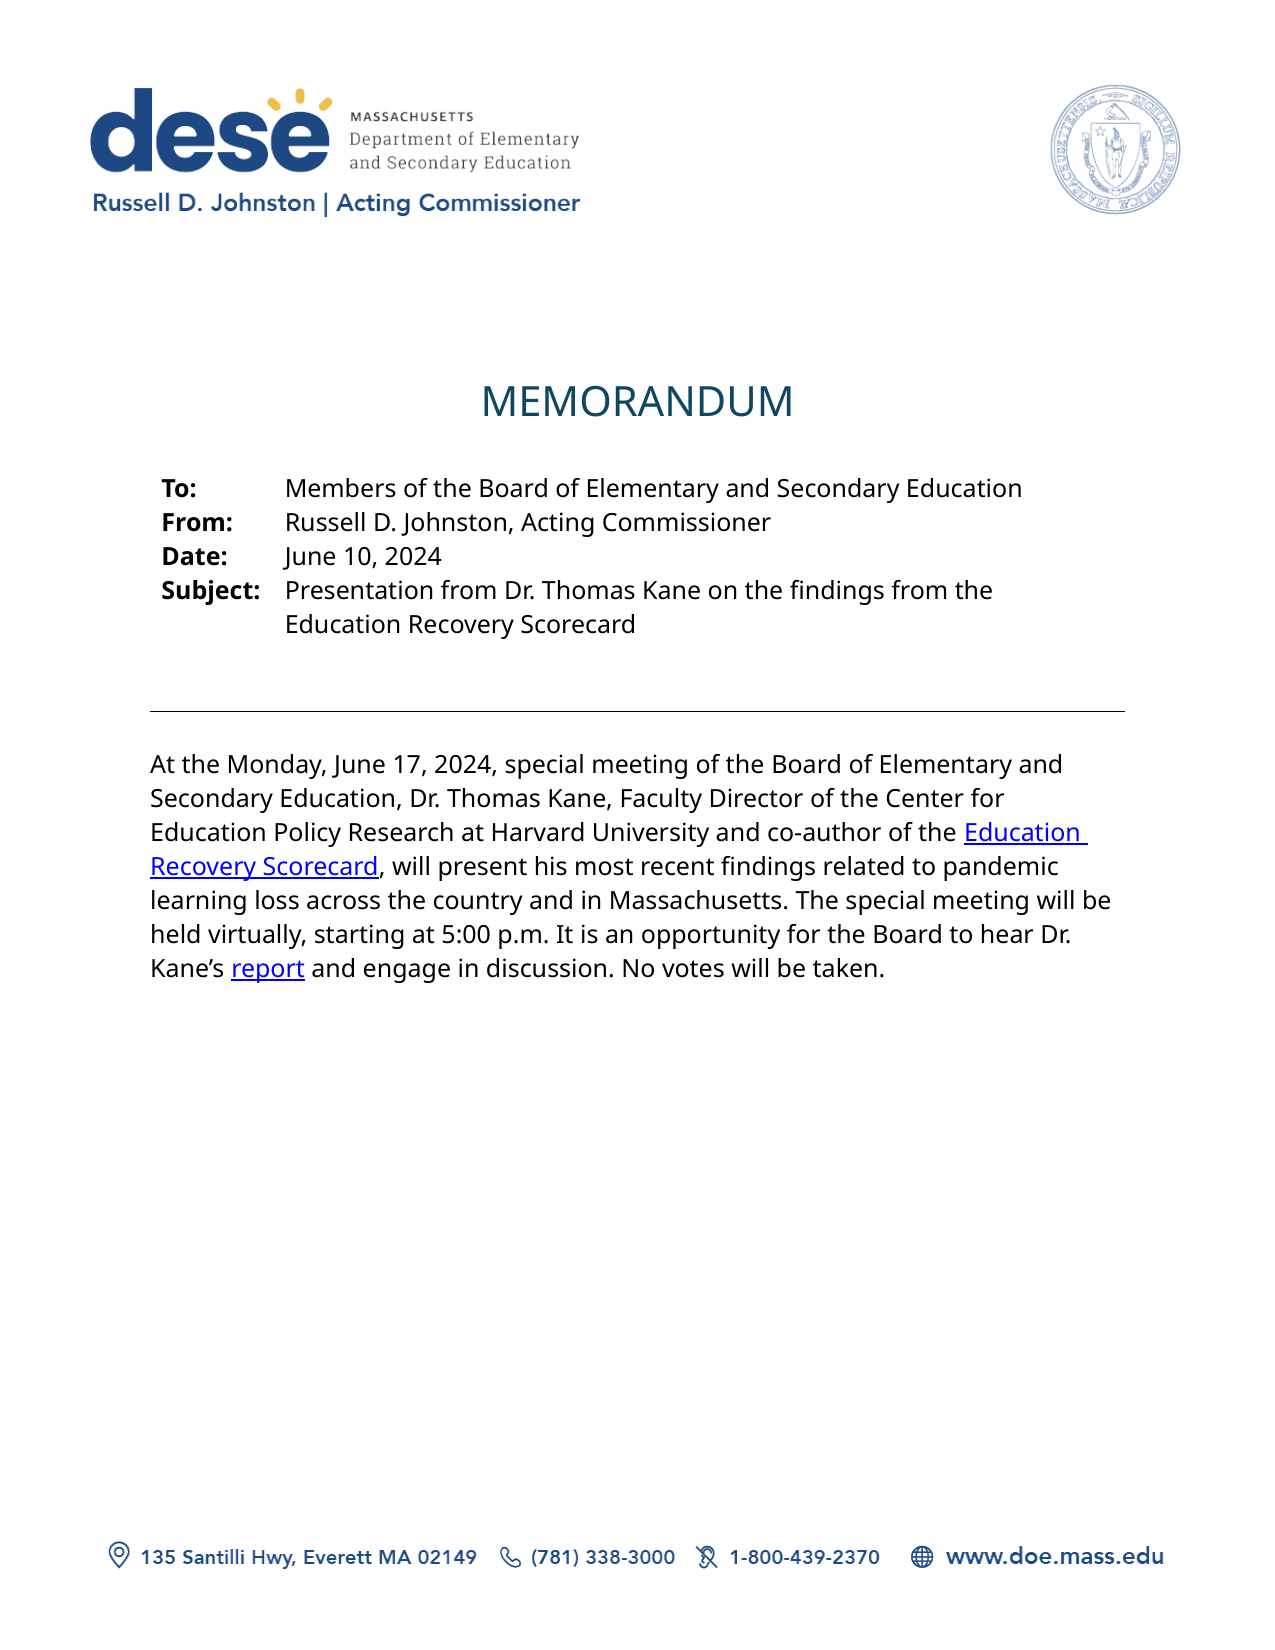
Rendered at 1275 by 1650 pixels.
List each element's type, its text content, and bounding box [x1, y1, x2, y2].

table_cell Subject: [150, 573, 273, 675]
table_cell From: [150, 505, 273, 539]
table_cell Russell D. Johnston, Acting Commissioner [273, 505, 1125, 539]
table_cell June 10, 2024 [273, 539, 1125, 573]
table_cell Presentation from Dr. Thomas Kane on the findings from the Education Recovery Scorecard [273, 573, 1125, 675]
table_cell Date: [150, 539, 273, 573]
table_header Members of the Board of Elementary and Secondary Education [273, 471, 1125, 505]
table_header To: [150, 471, 273, 505]
picture [0, 0, 1275, 238]
subtitle MEMORANDUM [150, 372, 1125, 428]
picture [0, 1513, 1275, 1635]
text At the Monday, June 17, 2024, special meeting of the Board of Elementary and Secondary Education, Dr. Thomas Kane, Faculty Director of the Center for Education Policy Research at Harvard University and co-author of the Education Recovery Scorecard, will present his most recent findings related to pandemic learning loss across the country and in Massachusetts. The special meeting will be held virtually, starting at 5:00 p.m. It is an opportunity for the Board to hear Dr. Kane’s report and engage in discussion. No votes will be taken. [150, 746, 1125, 985]
